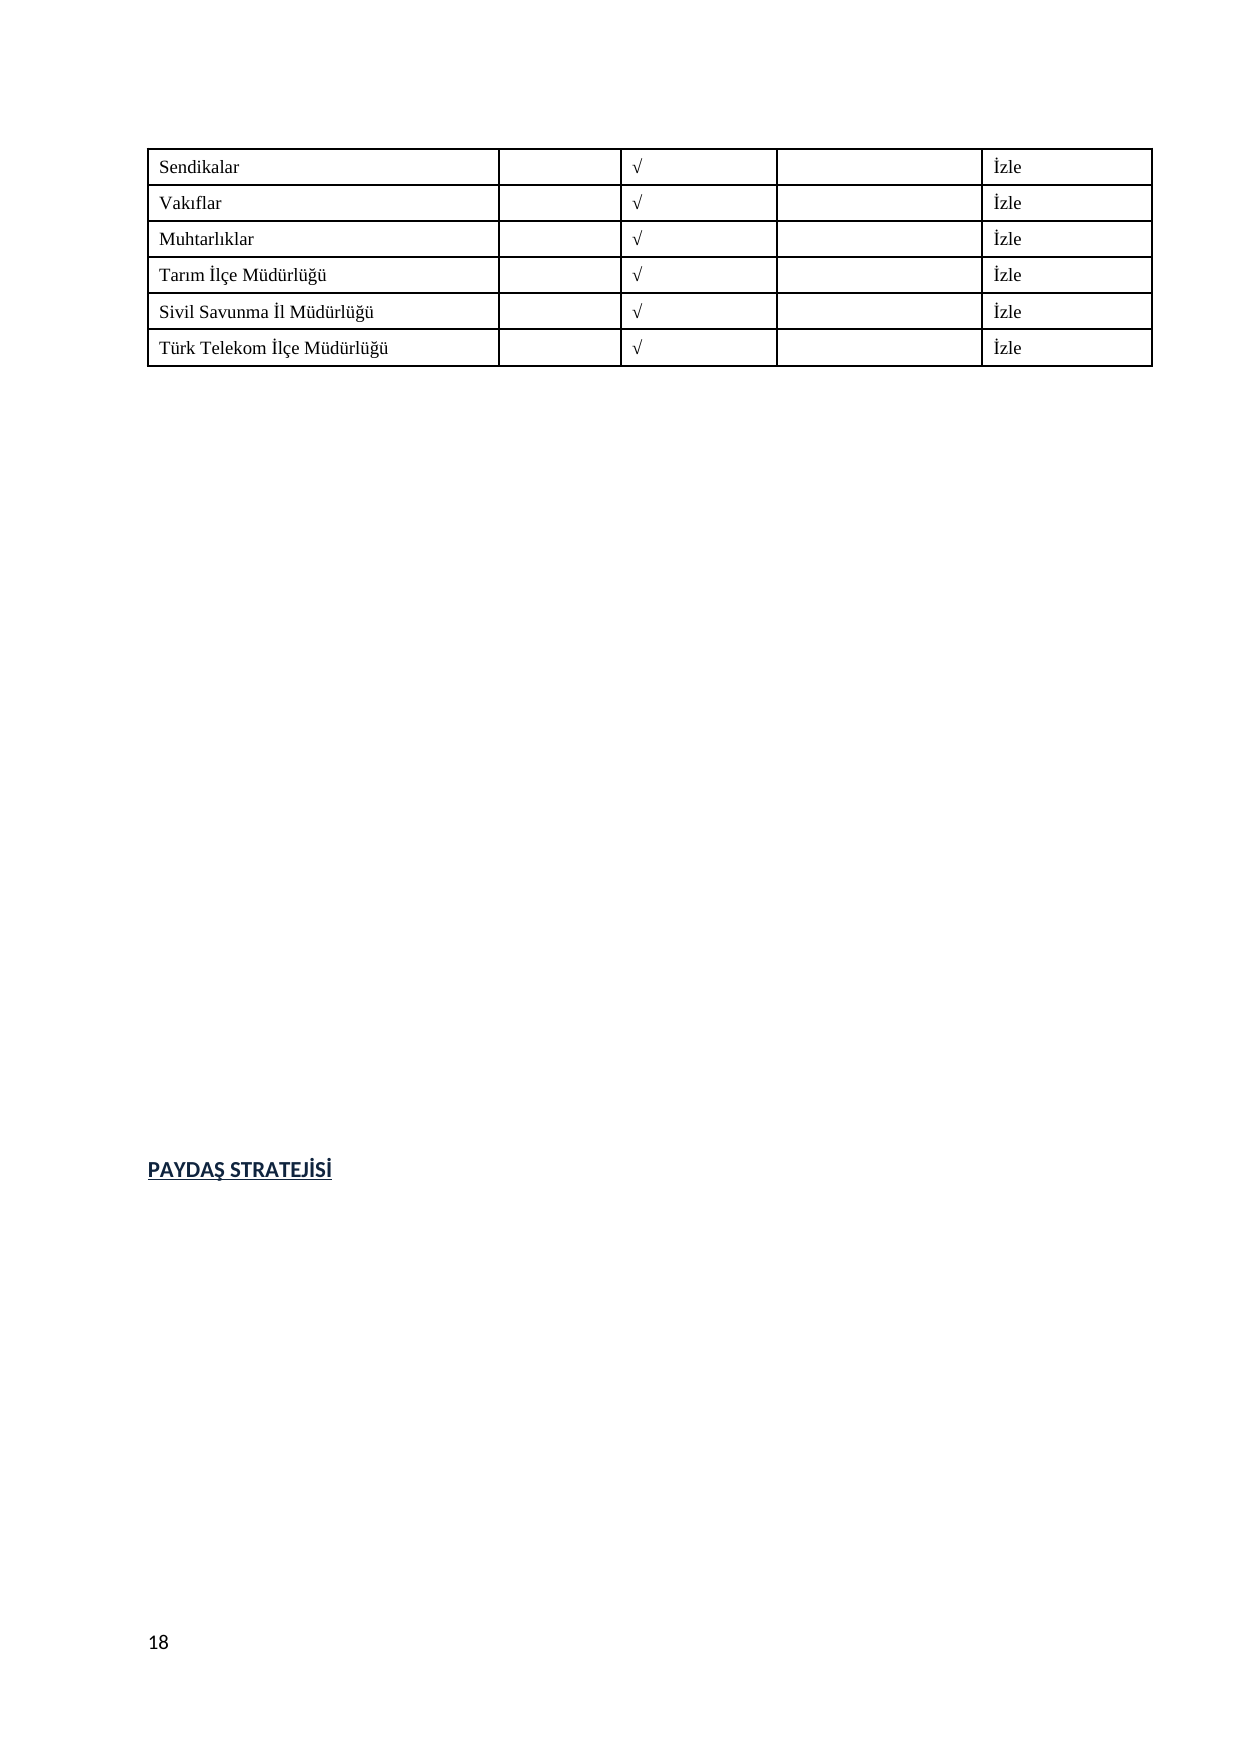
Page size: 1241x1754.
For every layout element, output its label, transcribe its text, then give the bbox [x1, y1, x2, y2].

table_cell Sendikalar [149, 150, 498, 184]
table_cell [778, 330, 981, 364]
table_cell İzle [983, 294, 1151, 328]
table_cell İzle [983, 330, 1151, 364]
table_cell İzle [983, 222, 1151, 256]
table_cell [500, 330, 620, 364]
table_cell İzle [983, 186, 1151, 220]
table_cell √ [622, 150, 776, 184]
text PAYDAŞ STRATEJİSİ [148, 1155, 1093, 1183]
table_cell √ [622, 294, 776, 328]
table_cell √ [622, 186, 776, 220]
table_cell [778, 258, 981, 292]
table_cell [778, 222, 981, 256]
table_cell İzle [983, 258, 1151, 292]
table_cell [500, 294, 620, 328]
table_cell Muhtarlıklar [149, 222, 498, 256]
table_cell [500, 186, 620, 220]
table_cell Vakıflar [149, 186, 498, 220]
table_cell İzle [983, 150, 1151, 184]
table_cell [778, 150, 981, 184]
table_cell √ [622, 222, 776, 256]
table_cell [500, 258, 620, 292]
table_cell [778, 294, 981, 328]
table_cell [778, 186, 981, 220]
table_cell [500, 222, 620, 256]
table_cell Türk Telekom İlçe Müdürlüğü [149, 330, 498, 364]
table_cell [500, 150, 620, 184]
table_cell √ [622, 330, 776, 364]
table_cell Sivil Savunma İl Müdürlüğü [149, 294, 498, 328]
table_cell Tarım İlçe Müdürlüğü [149, 258, 498, 292]
table_cell √ [622, 258, 776, 292]
